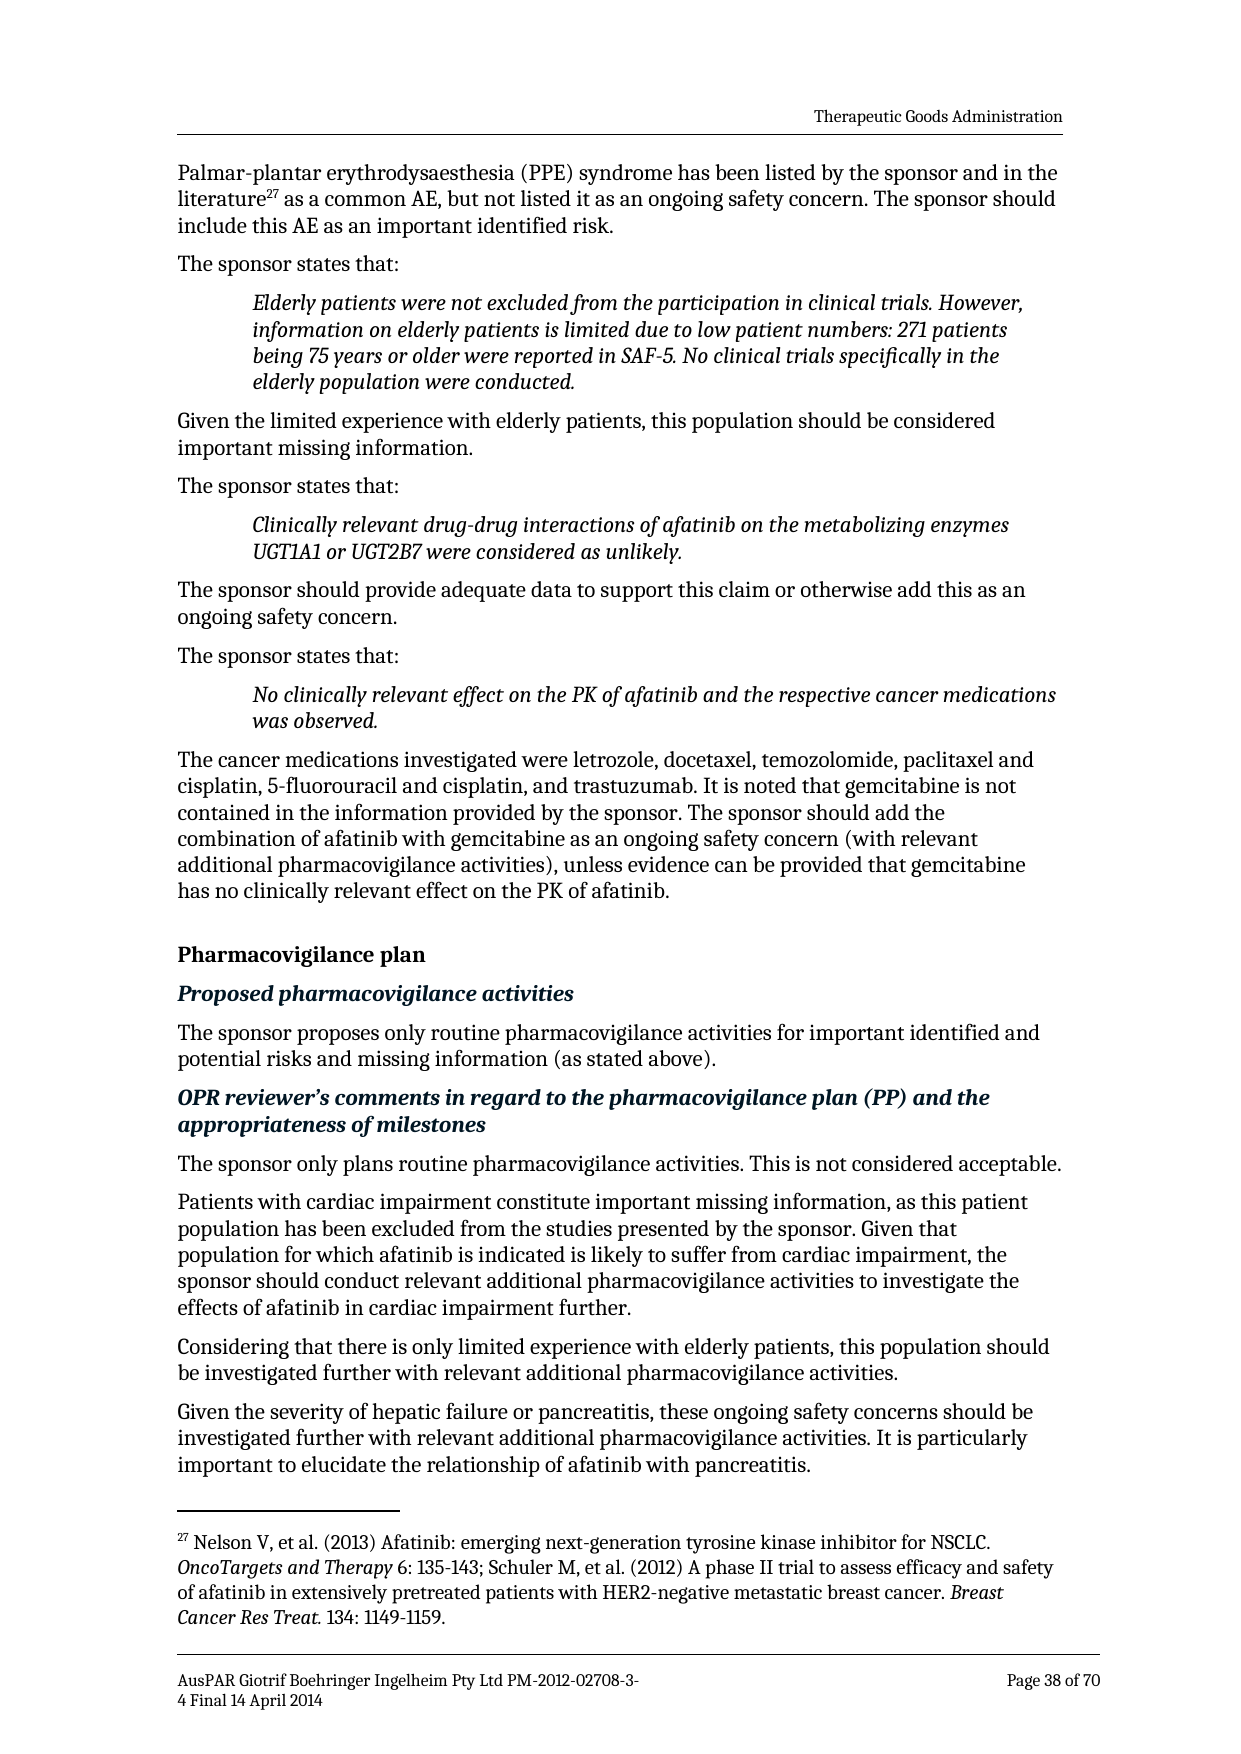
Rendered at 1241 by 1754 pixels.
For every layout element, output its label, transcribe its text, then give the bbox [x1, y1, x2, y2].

text Given the severity of hepatic failure or pancreatitis, these ongoing safety concerns should be investigated further with relevant additional pharmacovigilance activities. It is particularly important to elucidate the relationship of afatinib with pancreatitis. [177, 1399, 1063, 1478]
text Patients with cardiac impairment constitute important missing information, as this patient population has been excluded from the studies presented by the sponsor. Given that population for which afatinib is indicated is likely to suffer from cardiac impairment, the sponsor should conduct relevant additional pharmacovigilance activities to investigate the effects of afatinib in cardiac impairment further. [177, 1189, 1063, 1321]
subtitle OPR reviewer’s comments in regard to the pharmacovigilance plan (PP) and the appropriateness of milestones [177, 1085, 1063, 1138]
text Clinically relevant drug-drug interactions of afatinib on the metabolizing enzymes UGT1A1 or UGT2B7 were considered as unlikely. [252, 512, 1063, 565]
subtitle Pharmacovigilance plan [177, 942, 1063, 968]
text The sponsor proposes only routine pharmacovigilance activities for important identified and potential risks and missing information (as stated above). [177, 1020, 1063, 1073]
text Elderly patients were not excluded from the participation in clinical trials. However, information on elderly patients is limited due to low patient numbers: 271 patients being 75 years or older were reported in SAF-5. No clinical trials specifically in the elderly population were conducted. [252, 290, 1063, 396]
text The sponsor states that: [177, 642, 1063, 669]
text Palmar-plantar erythrodysaesthesia (PPE) syndrome has been listed by the sponsor and in the literature as a common AE, but not listed it as an ongoing safety concern. The sponsor should include this AE as an important identified risk. [177, 160, 1063, 239]
text Considering that there is only limited experience with elderly patients, this population should be investigated further with relevant additional pharmacovigilance activities. [177, 1333, 1063, 1386]
text The sponsor only plans routine pharmacovigilance activities. This is not considered acceptable. [177, 1150, 1063, 1177]
text The sponsor states that: [177, 473, 1063, 499]
text No clinically relevant effect on the PK of afatinib and the respective cancer medications was observed. [252, 681, 1063, 734]
text The cancer medications investigated were letrozole, docetaxel, temozolomide, paclitaxel and cisplatin, 5-fluorouracil and cisplatin, and trastuzumab. It is noted that gemcitabine is not contained in the information provided by the sponsor. The sponsor should add the combination of afatinib with gemcitabine as an ongoing safety concern (with relevant additional pharmacovigilance activities), unless evidence can be provided that gemcitabine has no clinically relevant effect on the PK of afatinib. [177, 747, 1063, 905]
text Given the limited experience with elderly patients, this population should be considered important missing information. [177, 408, 1063, 461]
subtitle Proposed pharmacovigilance activities [177, 981, 1063, 1007]
text The sponsor should provide adequate data to support this claim or otherwise add this as an ongoing safety concern. [177, 577, 1063, 630]
text The sponsor states that: [177, 251, 1063, 278]
